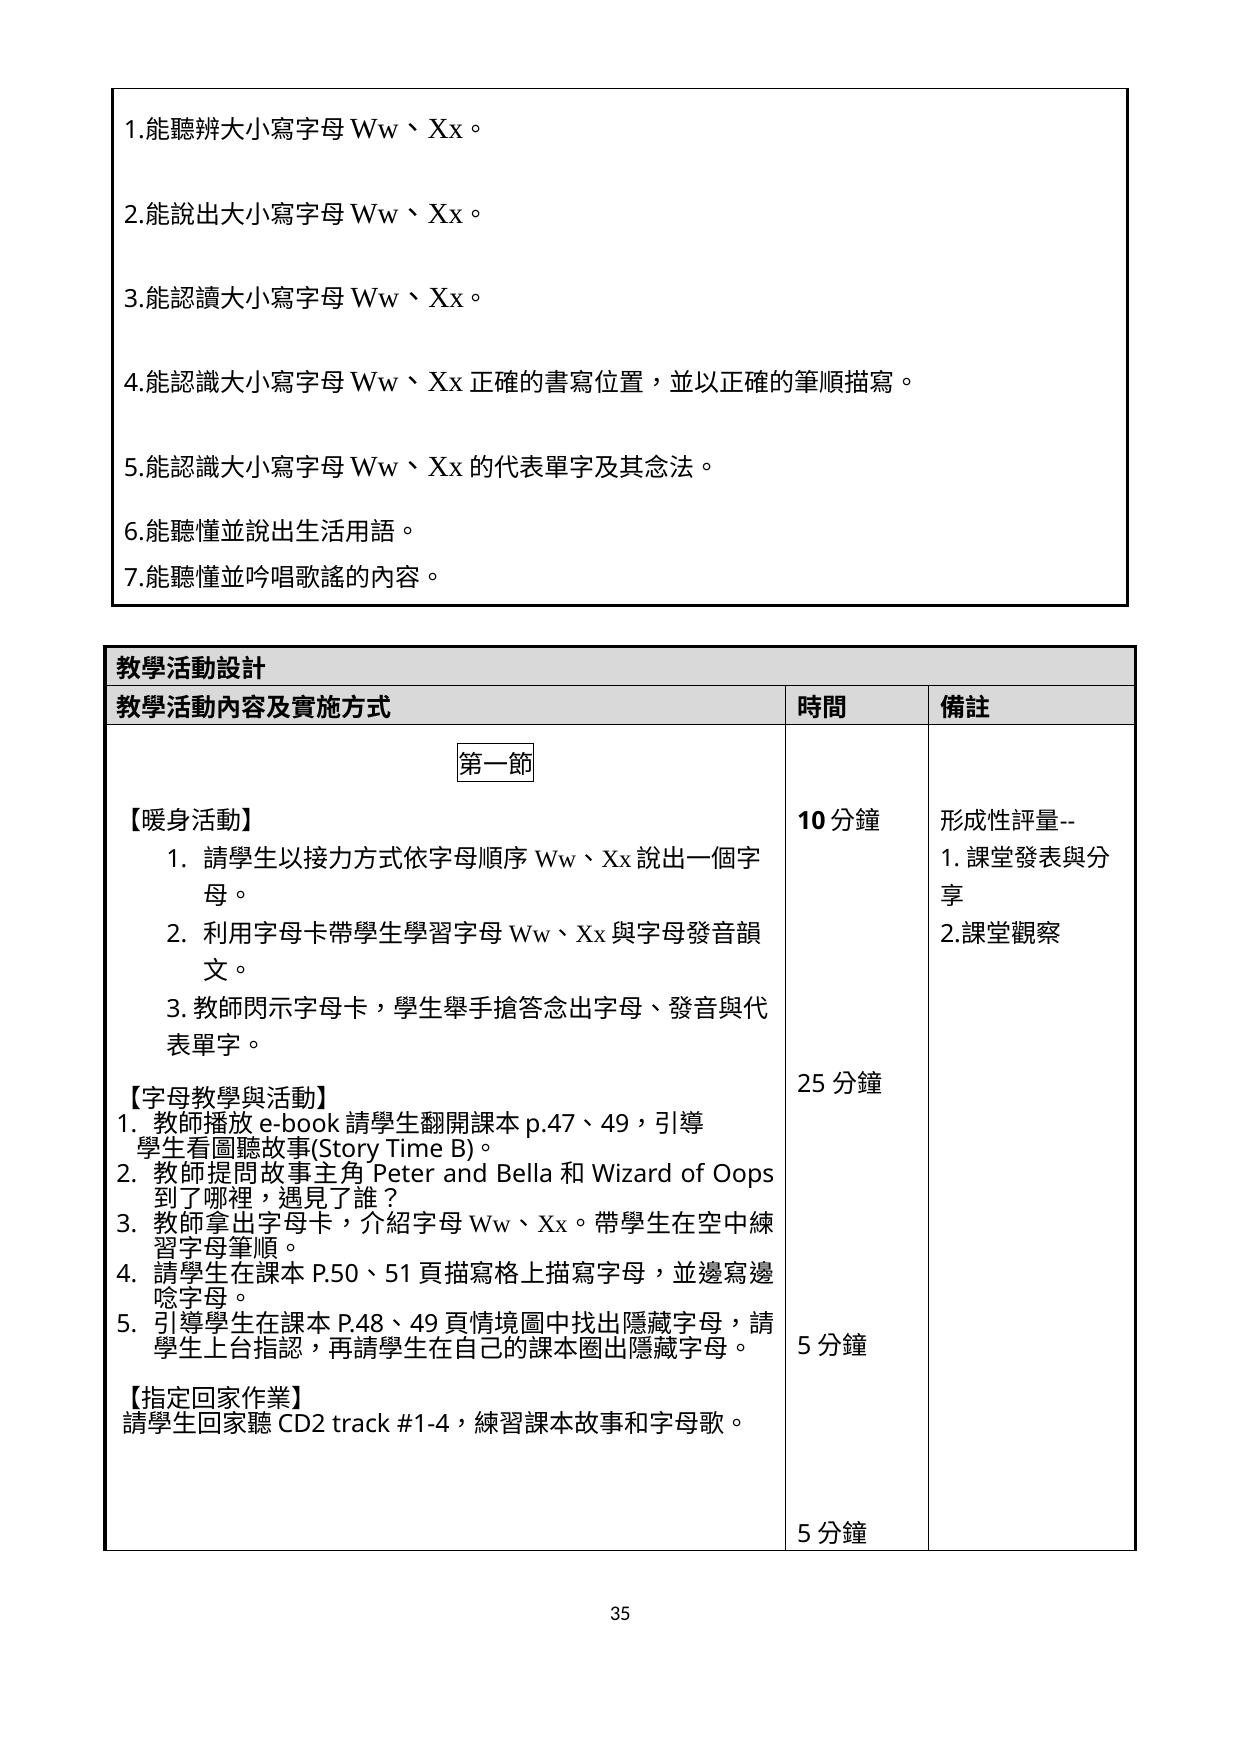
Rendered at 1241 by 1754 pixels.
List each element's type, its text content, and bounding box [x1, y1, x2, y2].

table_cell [929, 725, 1134, 1550]
table_cell 1.能聽辨大小寫字母Ww、Xx。 2.能說出大小寫字母Ww、Xx。 3.能認讀大小寫字母 Ww、Xx。 4.能認識大小寫字母Ww、Xx正確的書寫位置，並以正確的筆順描寫。 5.能認識大小寫字母Ww、Xx的代表單字及其念法。 6.能聽懂並說出生活用語。 7.能聽懂並吟唱歌謠的內容。 [114, 89, 1126, 604]
table_cell 教學活動內容及實施方式 [107, 686, 785, 724]
table_header 教學活動設計 [107, 648, 1134, 685]
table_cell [786, 725, 928, 1550]
table_cell 時間 [786, 686, 928, 724]
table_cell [107, 725, 785, 1550]
table_cell 備註 [929, 686, 1134, 724]
